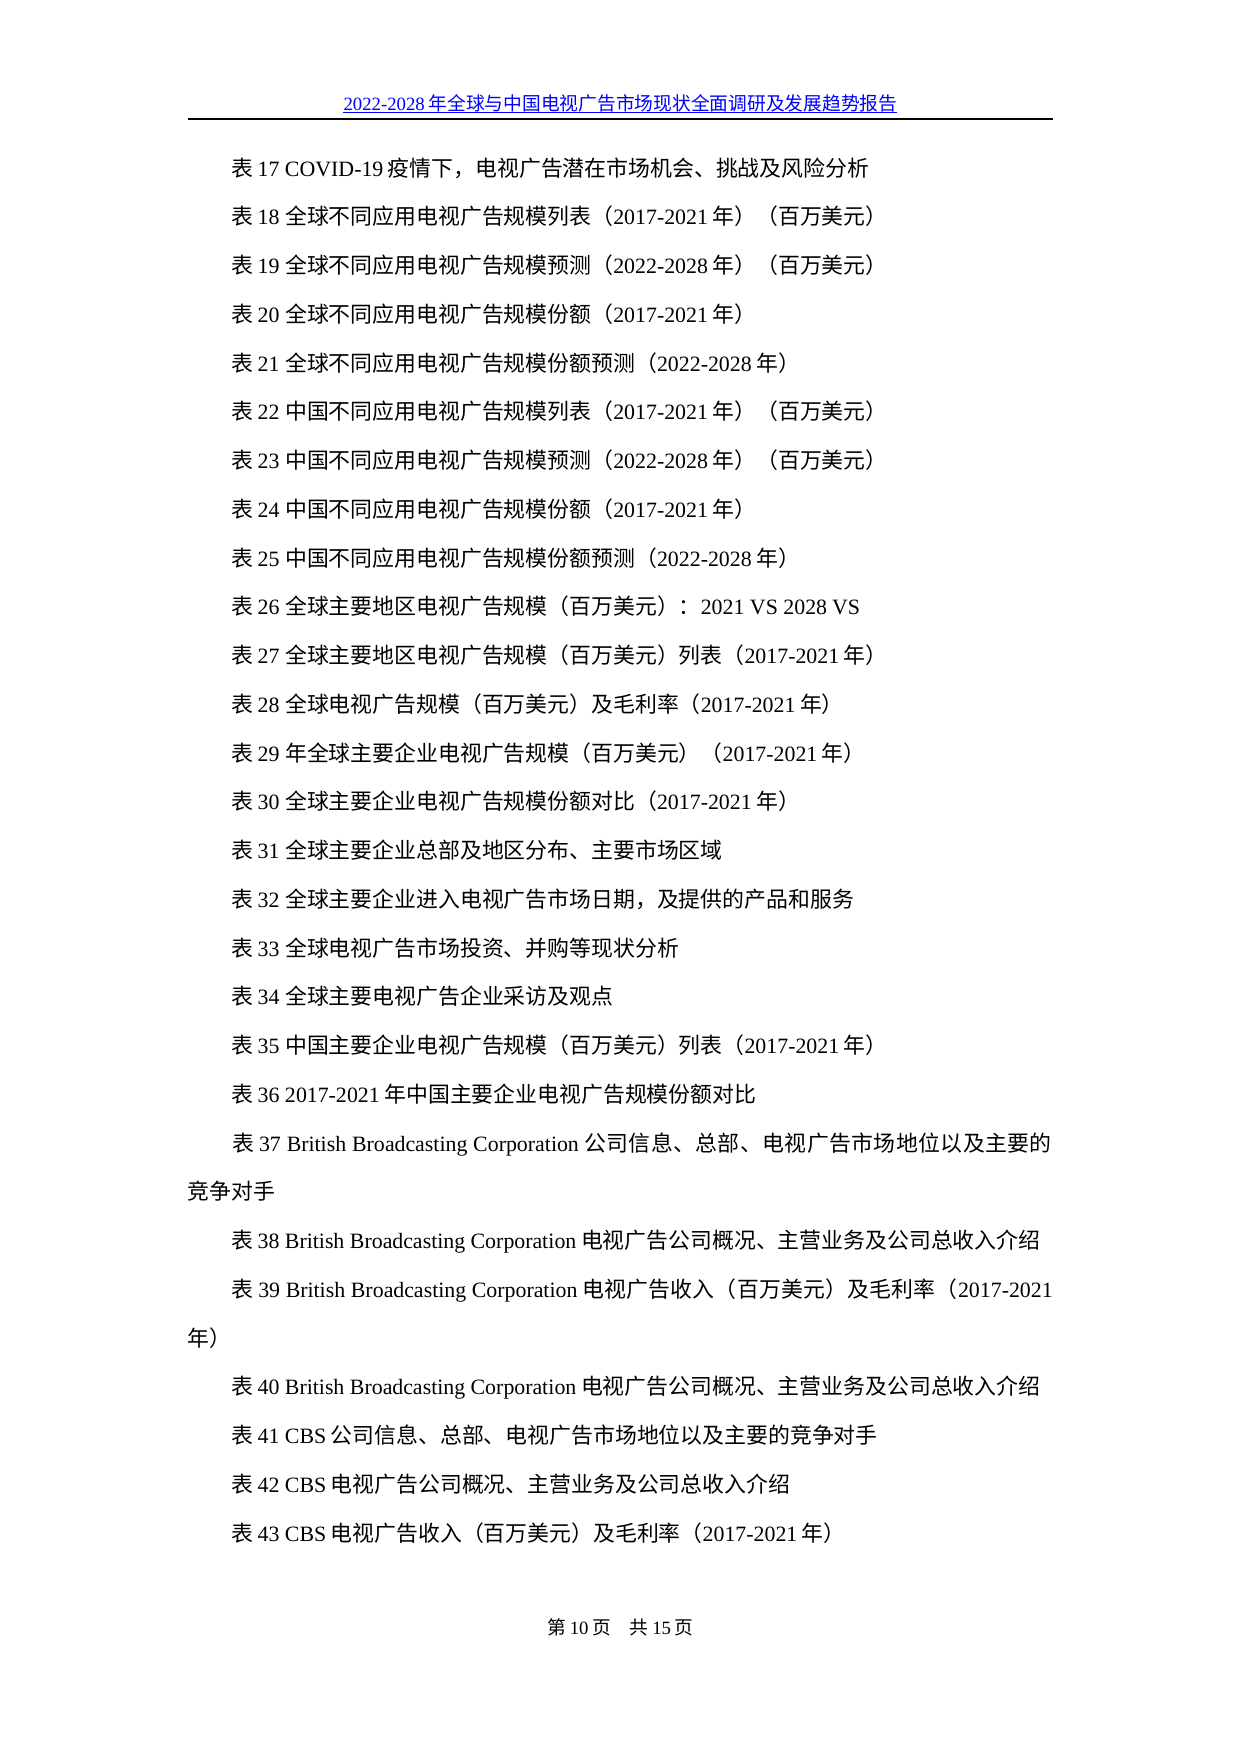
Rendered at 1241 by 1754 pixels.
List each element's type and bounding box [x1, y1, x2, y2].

text [187, 150, 1053, 1548]
